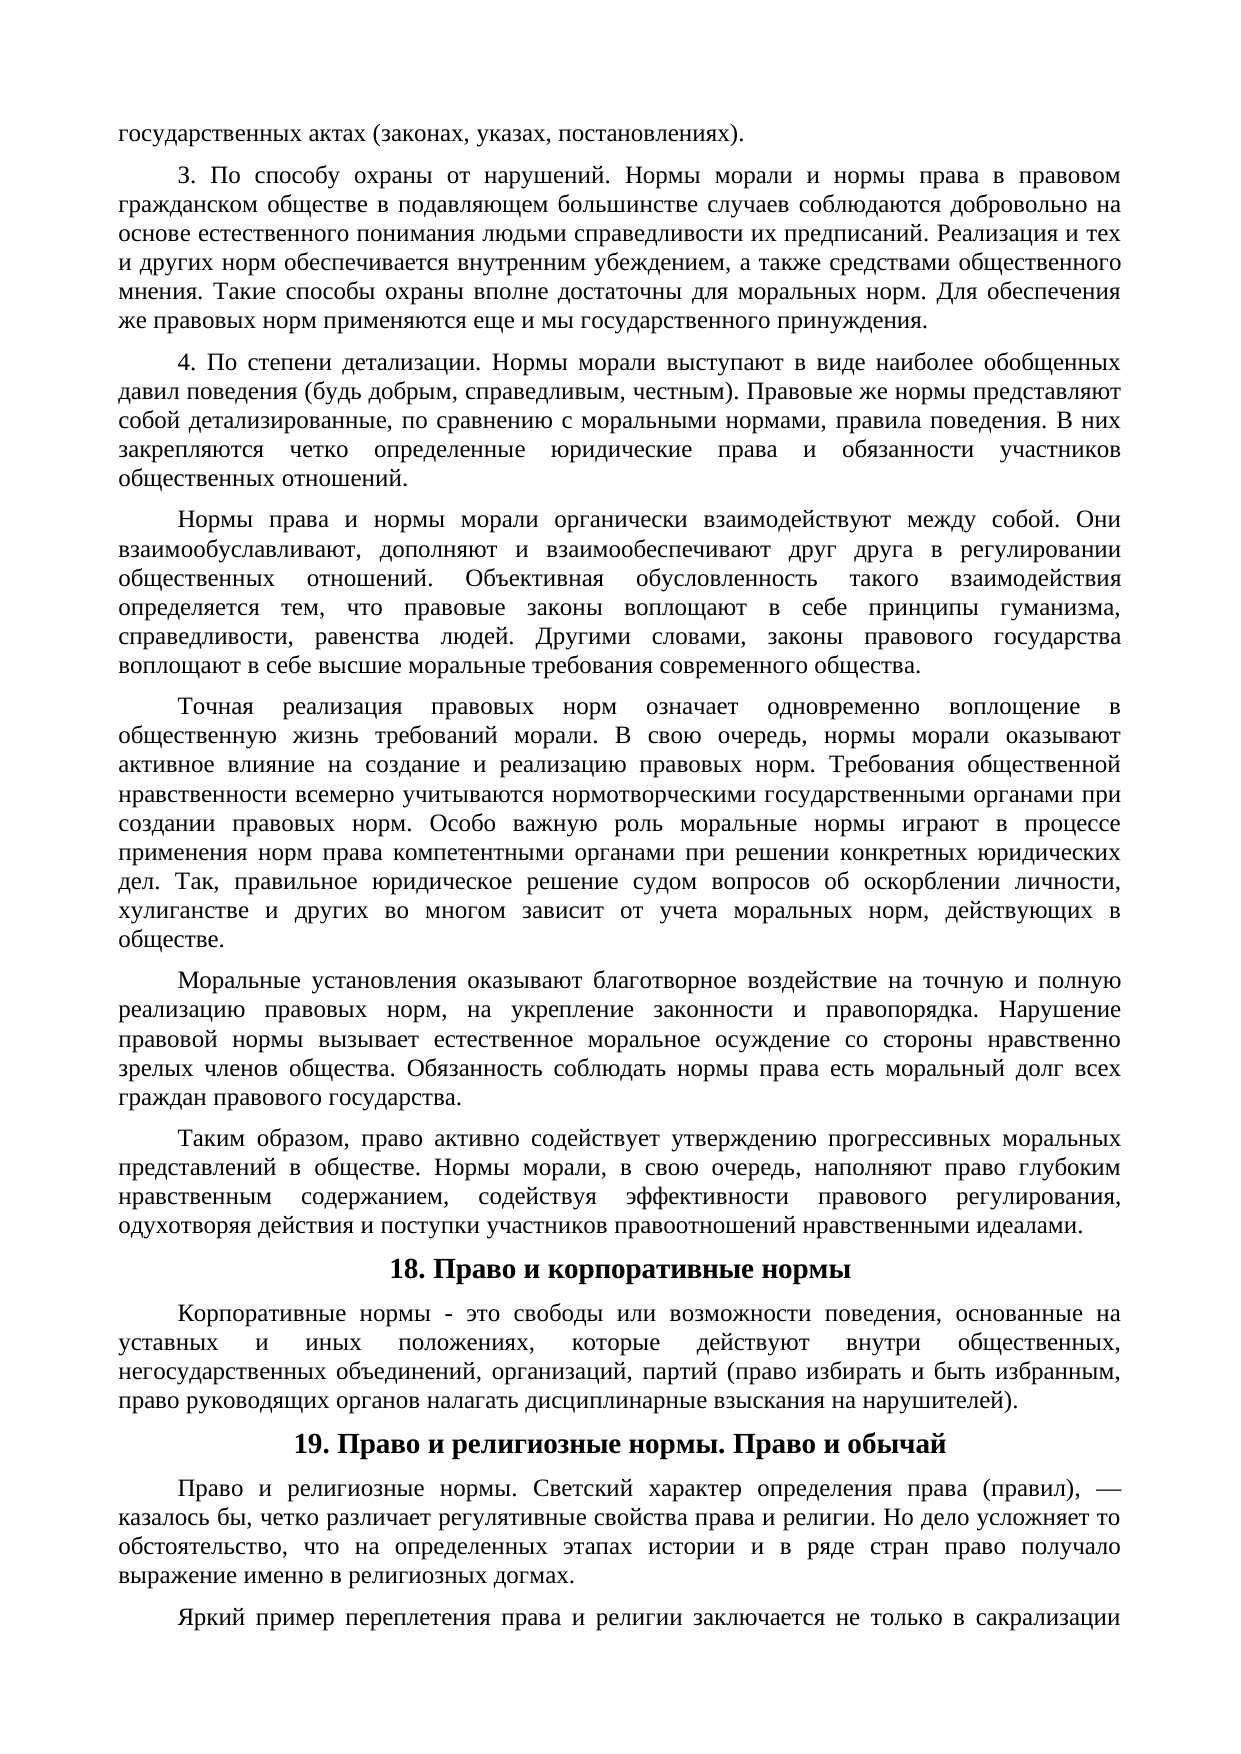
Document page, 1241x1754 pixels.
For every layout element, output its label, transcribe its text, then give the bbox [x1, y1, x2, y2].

text Точная реализация правовых норм означает одновременно воплощение в общественную жизнь требований морали. В свою очередь, нормы морали оказывают активное влияние на создание и реализацию правовых норм. Требования общественной нравственности всемерно учитываются нормотворческими государственными органами при создании правовых норм. Особо важную роль моральные нормы играют в процессе применения норм права компетентными органами при решении конкретных юридических дел. Так, правильное юридическое решение судом вопросов об оскорблении личности, хулиганстве и других во многом зависит от учета моральных норм, действующих в обществе. [118, 691, 1122, 953]
text Таким образом, право активно содействует утверждению прогрессивных моральных представлений в обществе. Нормы морали, в свою очередь, наполняют право глубоким нравственным содержанием, содействуя эффективности правового регулирования, одухотворяя действия и поступки участников правоотношений нравственными идеалами. [118, 1123, 1122, 1239]
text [118, 118, 1122, 147]
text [118, 1601, 1122, 1631]
text Право и религиозные нормы. Светский характер определения права (правил), — казалось бы, четко различает регулятивные свойства права и религии. Но дело усложняет то обстоятельство, что на определенных этапах истории и в ряде стран право получало выражение именно в религиозных догмах. [118, 1473, 1122, 1589]
text 18. Право и корпоративные нормы [118, 1252, 1122, 1285]
text Корпоративные нормы - это свободы или возможности поведения, основанные на уставных и иных положениях, которые действуют внутри общественных, негосударственных объединений, организаций, партий (право избирать и быть избранным, право руководящих органов налагать дисциплинарные взыскания на нарушителей). [118, 1298, 1122, 1414]
text Моральные установления оказывают благотворное воздействие на точную и полную реализацию правовых норм, на укрепление законности и правопорядка. Нарушение правовой нормы вызывает естественное моральное осуждение со стороны нравственно зрелых членов общества. Обязанность соблюдать нормы права есть моральный долг всех граждан правового государства. [118, 965, 1122, 1111]
text Нормы права и нормы морали органически взаимодействуют между собой. Они взаимообуславливают, дополняют и взаимообеспечивают друг друга в регулировании общественных отношений. Объективная обусловленность такого взаимодействия определяется тем, что правовые законы воплощают в себе принципы гуманизма, справедливости, равенства людей. Другими словами, законы правового государства воплощают в себе высшие моральные требования современного общества. [118, 504, 1122, 679]
text З. По способу охраны от нарушений. Нормы морали и нормы права в правовом гражданском обществе в подавляющем большинстве случаев соблюдаются добровольно на основе естественного понимания людьми справедливости их предписаний. Реализация и тех и других норм обеспечивается внутренним убеждением, а также средствами общественного мнения. Такие способы охраны вполне достаточны для моральных норм. Для обеспечения же правовых норм применяются еще и мы государственного принуждения. [118, 160, 1122, 334]
text 4. По степени детализации. Нормы морали выступают в виде наиболее обобщенных давил поведения (будь добрым, справедливым, честным). Правовые же нормы представляют собой детализированные, по сравнению с моральными нормами, правила поведения. В них закрепляются четко определенные юридические права и обязанности участников общественных отношений. [118, 347, 1122, 492]
text 19. Право и религиозные нормы. Право и обычай [118, 1427, 1122, 1460]
